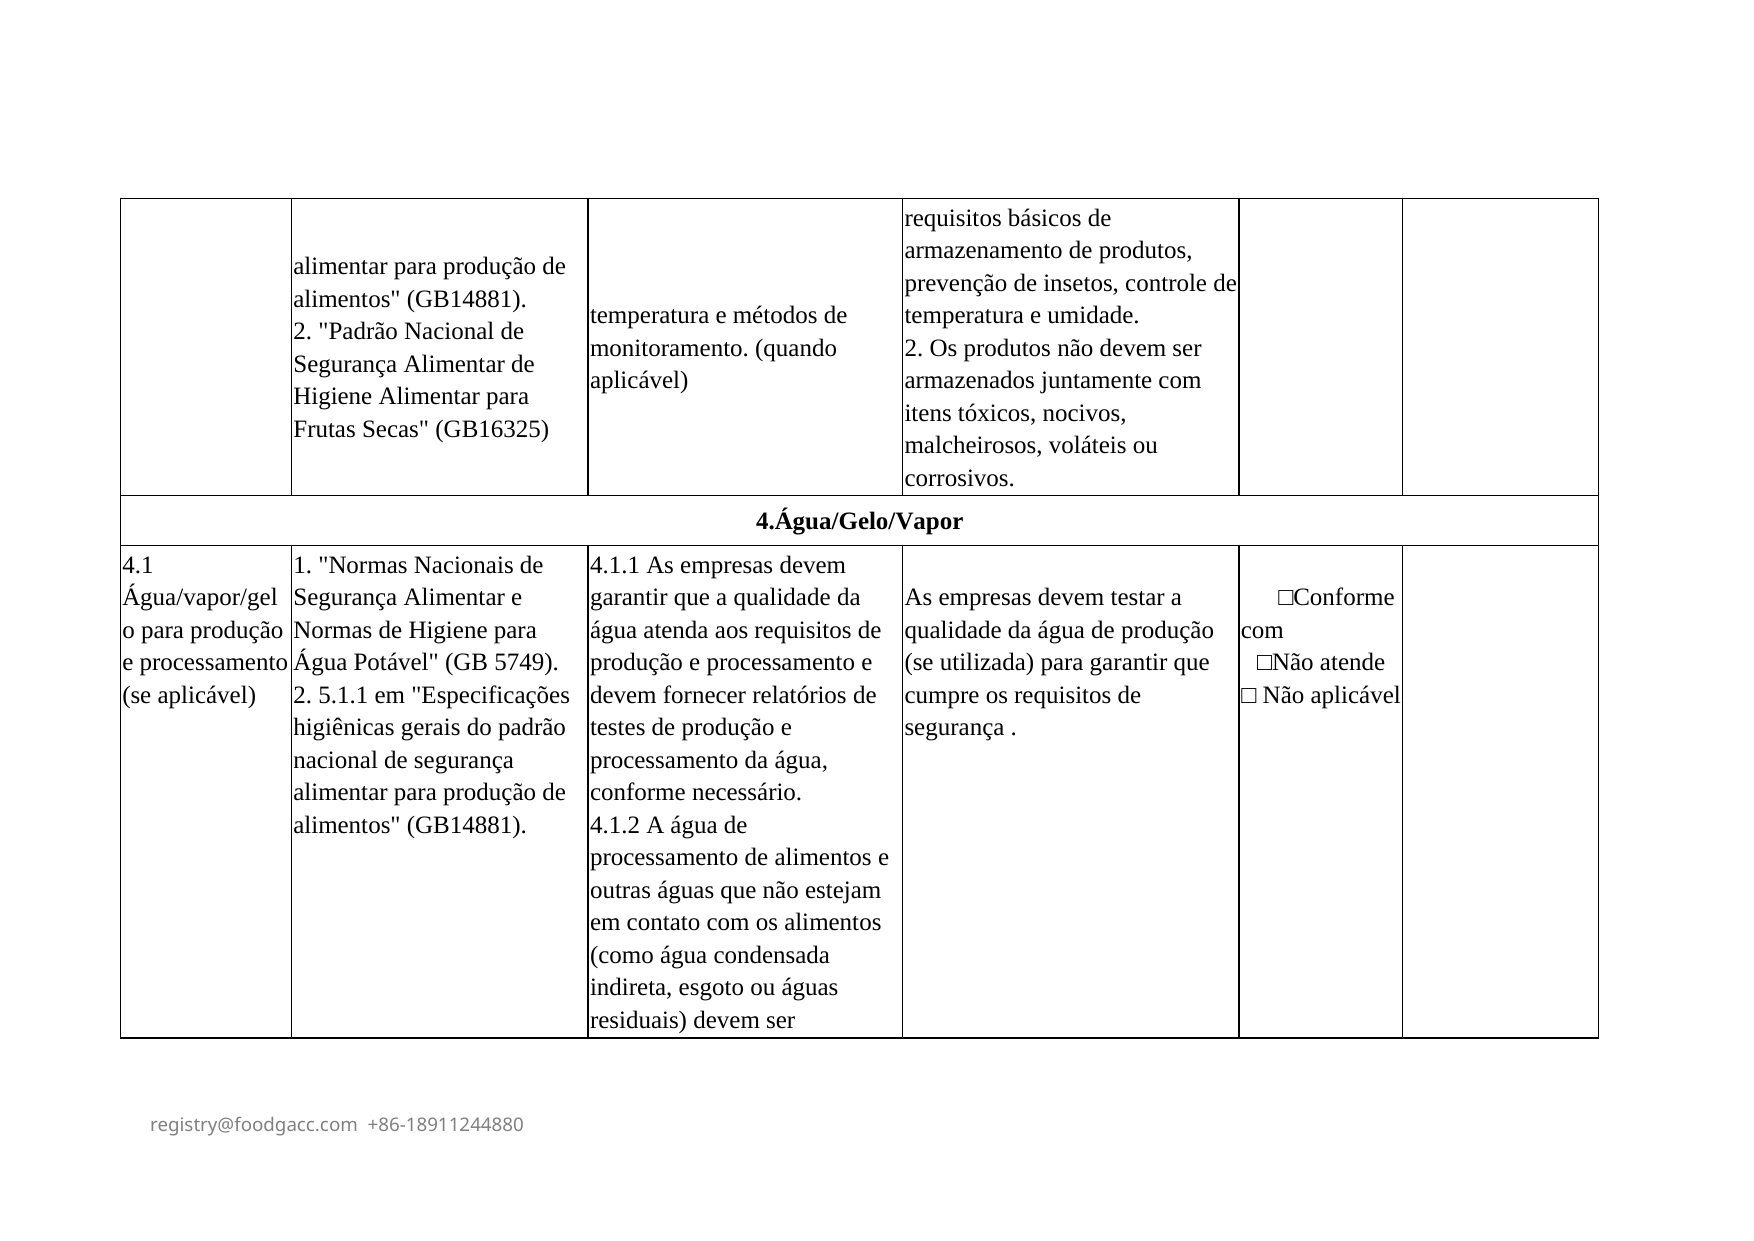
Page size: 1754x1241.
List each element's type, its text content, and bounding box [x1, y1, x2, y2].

table_cell [1403, 546, 1598, 1037]
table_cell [903, 199, 1238, 495]
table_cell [1240, 546, 1402, 1037]
table_cell 4.Água/Gelo/Vapor [121, 496, 1598, 545]
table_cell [903, 546, 1238, 1037]
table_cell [589, 199, 902, 495]
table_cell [292, 199, 587, 495]
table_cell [1240, 199, 1402, 495]
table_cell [121, 199, 291, 495]
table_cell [589, 546, 902, 1037]
table_cell [1403, 199, 1598, 495]
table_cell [292, 546, 587, 1037]
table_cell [121, 546, 291, 1037]
